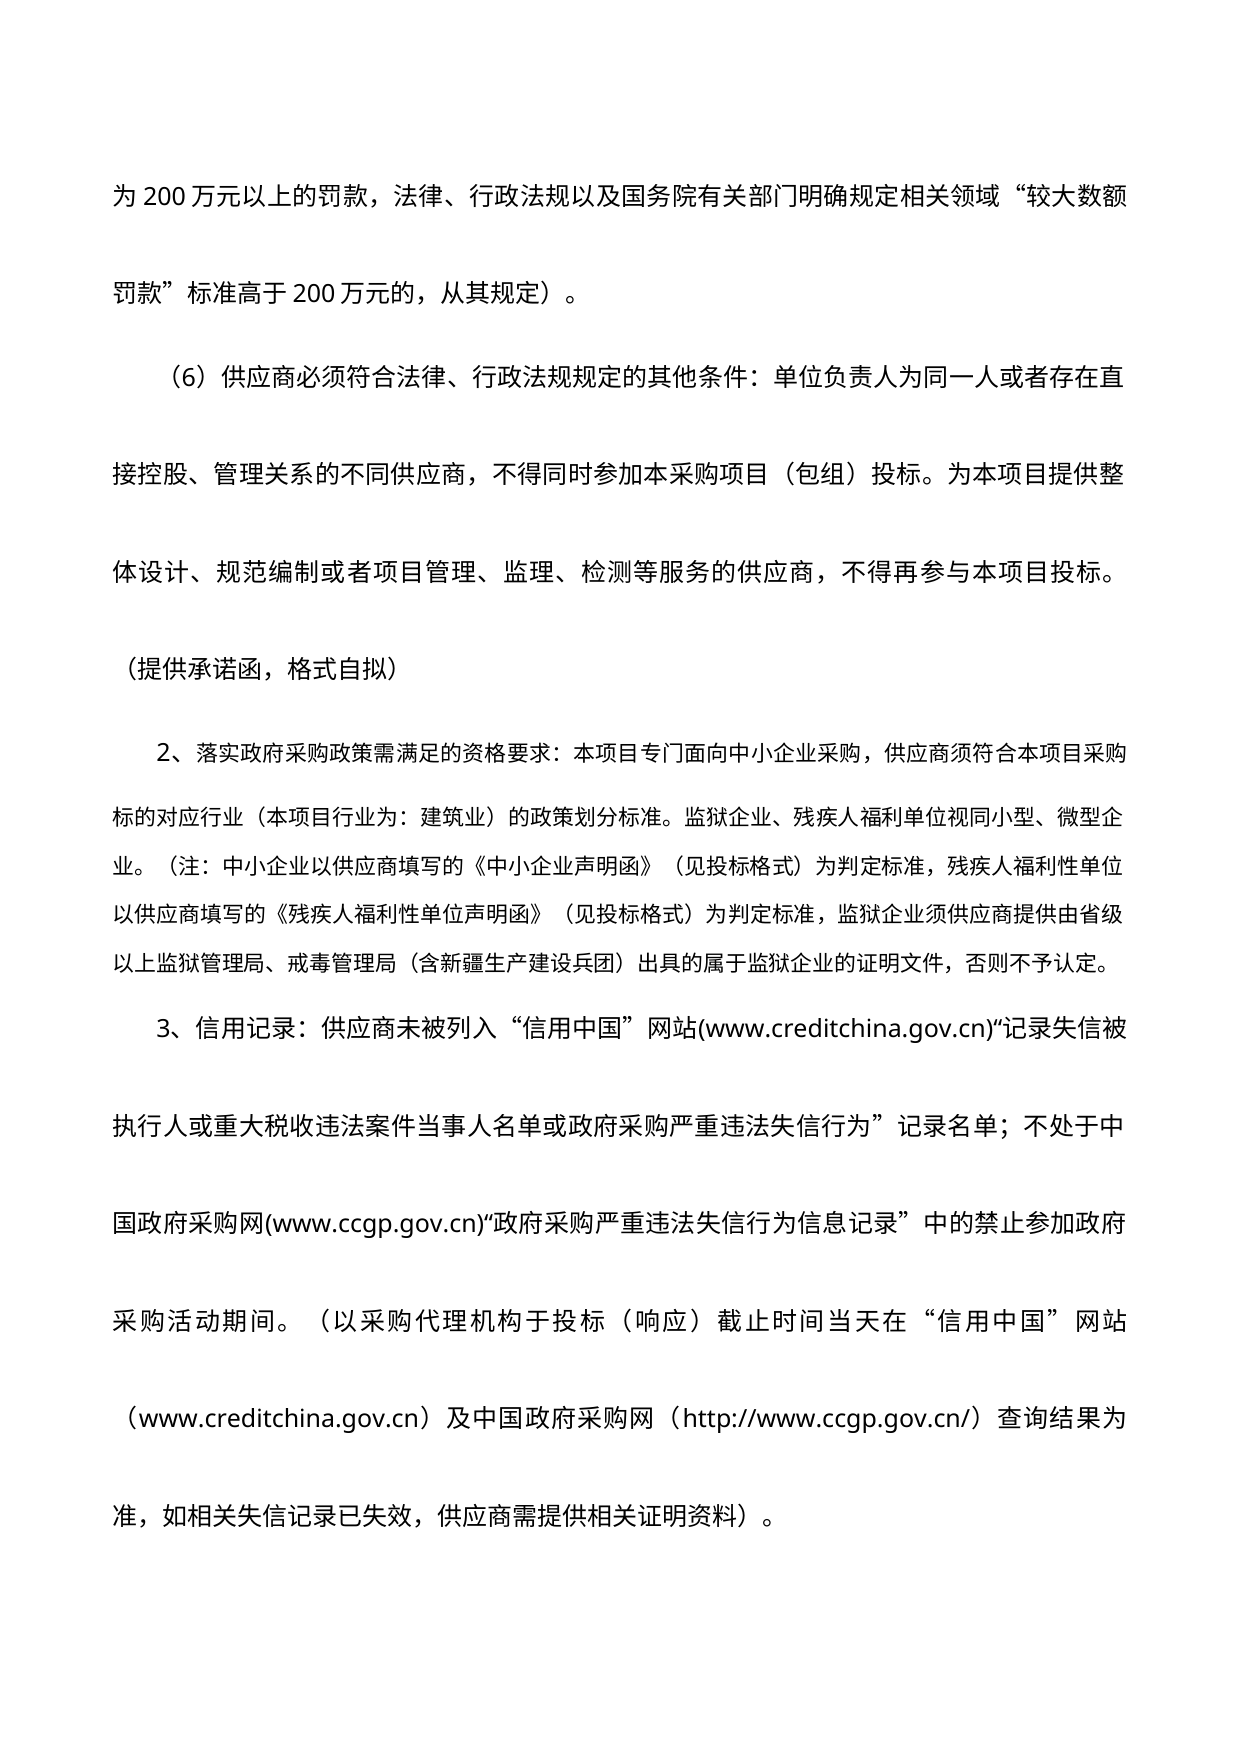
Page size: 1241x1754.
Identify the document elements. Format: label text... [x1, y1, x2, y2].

text 3、信用记录：供应商未被列入“信用中国”网站(www.creditchina.gov.cn)“记录失信被执行人或重大税收违法案件当事人名单或政府采购严重违法失信行为”记录名单；不处于中国政府采购网(www.ccgp.gov.cn)“政府采购严重违法失信行为信息记录”中的禁止参加政府采购活动期间。（以采购代理机构于投标（响应）截止时间当天在“信用中国”网站（www.creditchina.gov.cn）及中国政府采购网（http://www.ccgp.gov.cn/）查询结果为准，如相关失信记录已失效，供应商需提供相关证明资料）。 [112, 994, 1128, 1547]
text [112, 162, 1128, 324]
text 2、落实政府采购政策需满足的资格要求：本项目专门面向中小企业采购，供应商须符合本项目采购标的对应行业（本项目行业为：建筑业）的政策划分标准。监狱企业、残疾人福利单位视同小型、微型企业。（注：中小企业以供应商填写的《中小企业声明函》（见投标格式）为判定标准，残疾人福利性单位以供应商填写的《残疾人福利性单位声明函》（见投标格式）为判定标准，监狱企业须供应商提供由省级以上监狱管理局、戒毒管理局（含新疆生产建设兵团）出具的属于监狱企业的证明文件，否则不予认定。 [112, 718, 1128, 978]
text （6）供应商必须符合法律、行政法规规定的其他条件：单位负责人为同一人或者存在直接控股、管理关系的不同供应商，不得同时参加本采购项目（包组）投标。为本项目提供整体设计、规范编制或者项目管理、监理、检测等服务的供应商，不得再参与本项目投标。（提供承诺函，格式自拟） [112, 343, 1128, 700]
